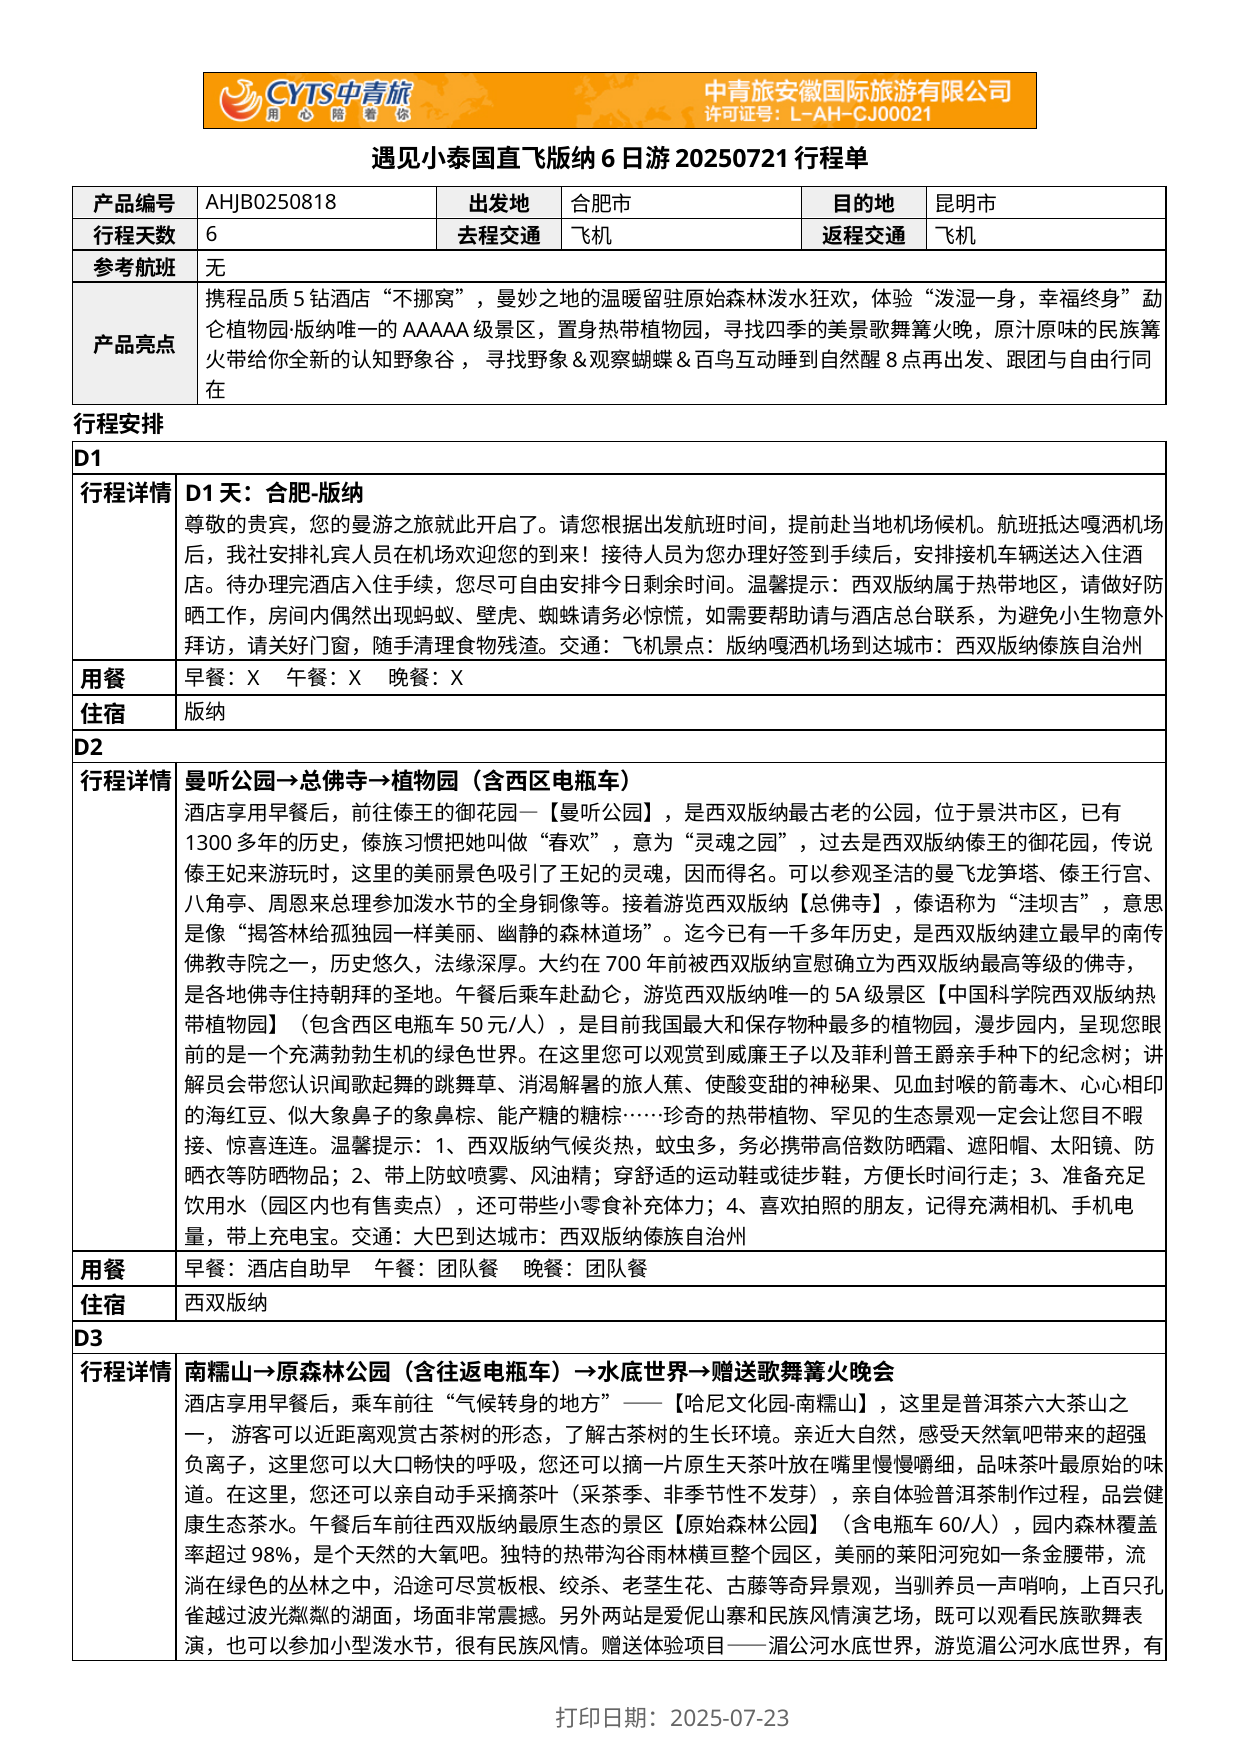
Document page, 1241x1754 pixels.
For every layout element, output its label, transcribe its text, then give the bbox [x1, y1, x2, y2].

table_header 产品编号 [73, 187, 197, 217]
table_cell 早餐：酒店自助早 午餐：团队餐 晚餐：团队餐 [177, 1252, 1165, 1285]
table_cell 版纳 [177, 696, 1165, 729]
table_cell 参考航班 [73, 251, 197, 281]
table_cell D1天：合肥-版纳 尊敬的贵宾，您的曼游之旅就此开启了。请您根据出发航班时间，提前赴当地机场候机。航班抵达 [177, 475, 1165, 659]
table_cell 携程品质5钻酒店“不挪窝”，曼妙之地的温暖留驻 [198, 283, 1165, 404]
table_cell D2 [73, 731, 1165, 762]
table_cell 无 [198, 251, 1165, 281]
table_cell 去程交通 [437, 219, 561, 249]
table_header 昆明市 [927, 187, 1165, 217]
table_cell 曼听公园→总佛寺→植物园（含西区电瓶车） 酒店享用早餐后，前往傣王的御花园—【曼听公园】，是西双版纳最古老的公园，位于景洪市区，已有 1300多年的历史，傣族习惯把她叫做“春欢”，意为“灵魂之园”，过去是西双版纳傣王的御花园，传说傣王妃来游玩时，这里的美丽景色吸引了王妃的灵魂，因而得名。可以参观圣洁的曼飞龙笋塔、傣王行宫、八角亭、周恩来总理参加泼水节的全身铜像等。 [177, 763, 1165, 1250]
table_cell 住宿 [73, 1287, 175, 1320]
table_cell 飞机 [562, 219, 801, 249]
table_cell 产品亮点 [73, 283, 197, 404]
table_cell 行程详情 [73, 475, 175, 659]
table_header D1 [73, 442, 1165, 473]
table_header AHJB0250818 [198, 187, 436, 217]
table_cell 西双版纳 [177, 1287, 1165, 1320]
table_cell 住宿 [73, 696, 175, 729]
table_header 合肥市 [562, 187, 801, 217]
table_cell 行程详情 [73, 763, 175, 1250]
table_header 出发地 [437, 187, 561, 217]
table_cell 飞机 [927, 219, 1165, 249]
text 遇见小泰国直飞版纳6日游20250721行程单 [73, 139, 1167, 175]
picture [204, 73, 1036, 128]
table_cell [177, 1354, 1165, 1660]
table_cell 行程详情 [73, 1354, 175, 1660]
table_cell 用餐 [73, 661, 175, 694]
table_cell 行程天数 [73, 219, 197, 249]
table_cell 返程交通 [802, 219, 926, 249]
table_cell 早餐：X 午餐：X 晚餐：X [177, 661, 1165, 694]
text 行程安排 [73, 406, 1167, 439]
table_cell 用餐 [73, 1252, 175, 1285]
table_cell 6 [198, 219, 436, 249]
table_header 目的地 [802, 187, 926, 217]
table_cell D3 [73, 1322, 1165, 1353]
